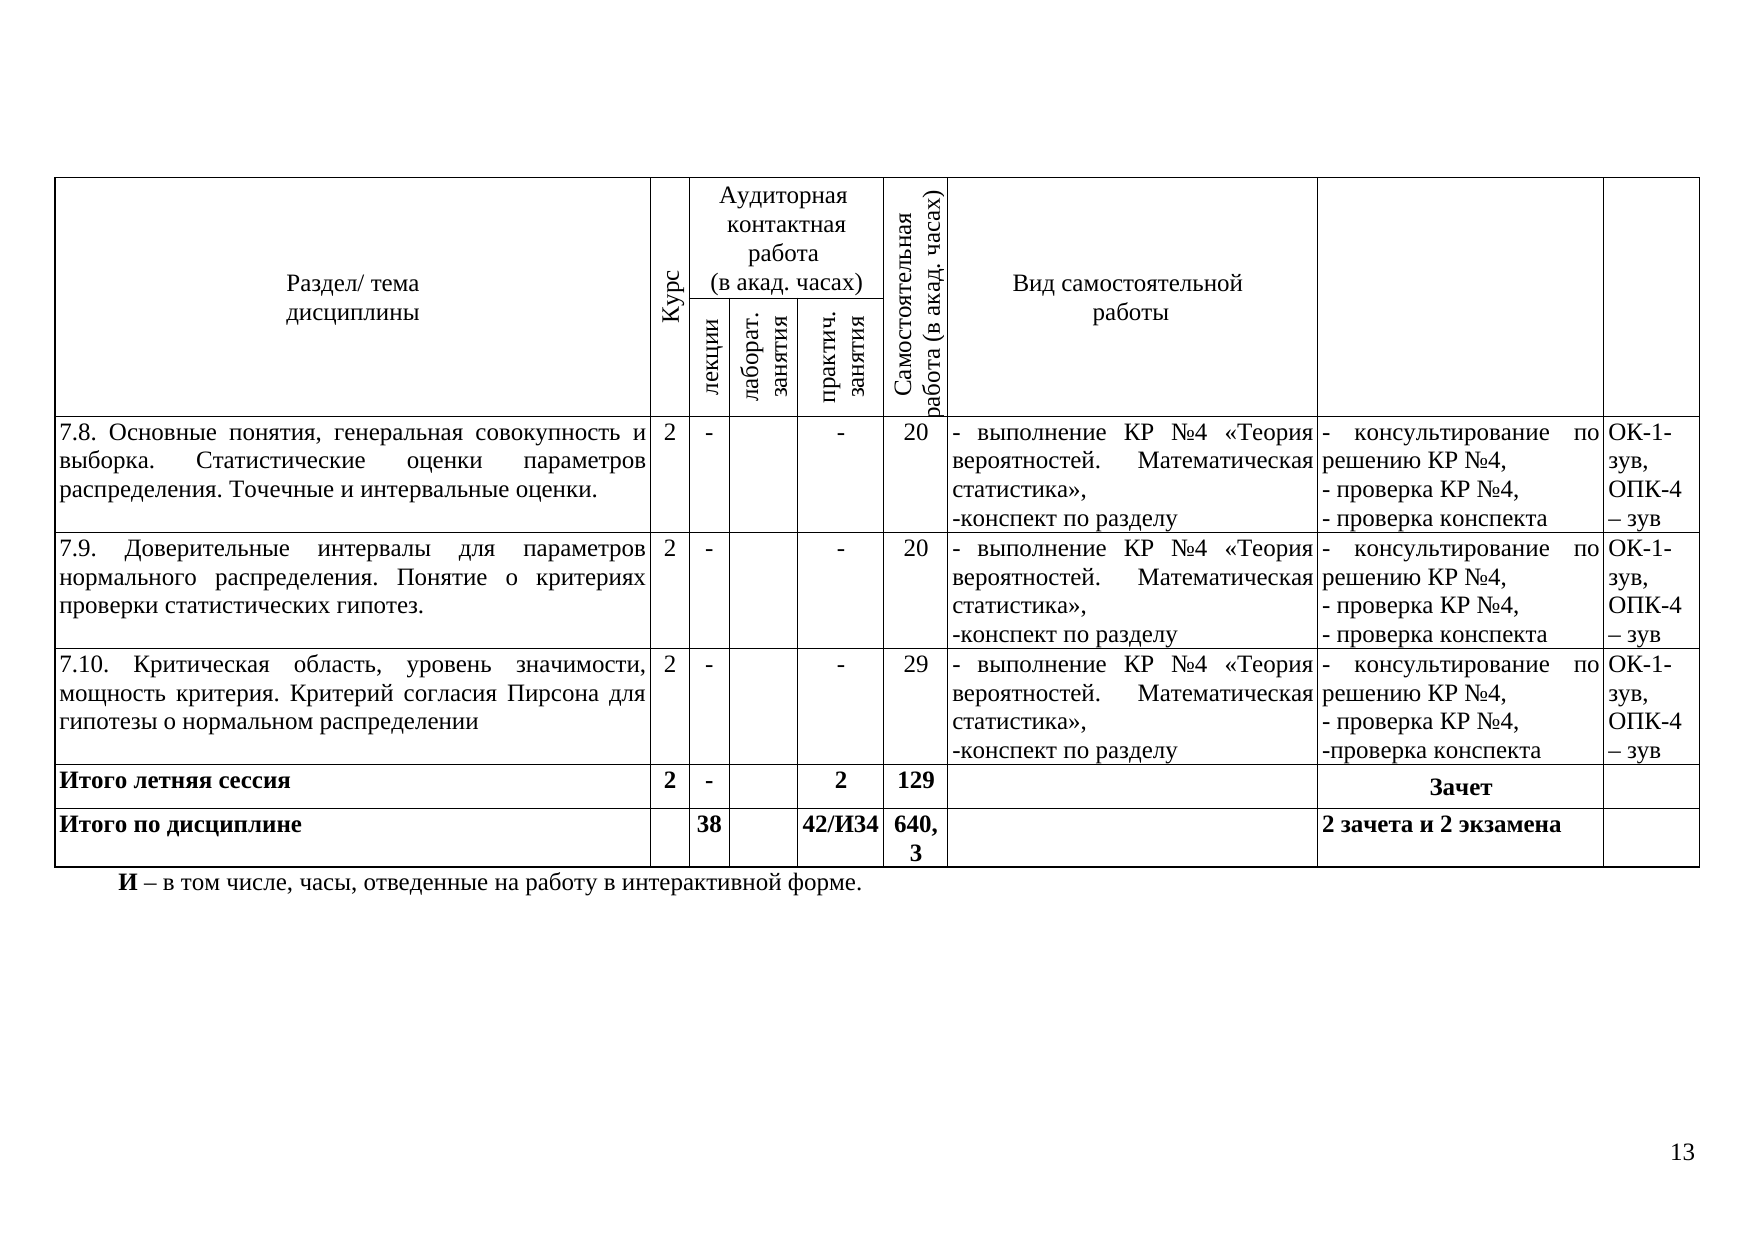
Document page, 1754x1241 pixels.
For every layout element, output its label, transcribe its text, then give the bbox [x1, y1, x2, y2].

table_cell - выполнение КР №4 «Теория вероятностей. Математическая статистика», -конспект по разделу [948, 533, 1317, 648]
table_cell лаборат. занятия [730, 299, 797, 416]
table_cell 42/И34 [798, 809, 883, 866]
table_cell 7.8. Основные понятия, генеральная совокупность и выборка. Статистические оценки параметров распределения. Точечные и интервальные оценки. [56, 417, 650, 532]
table_cell - консультирование по решению КР №4, - проверка КР №4, - проверка конспекта [1318, 417, 1603, 532]
table_cell [948, 809, 1317, 866]
table_header [1318, 178, 1603, 416]
table_cell Итого летняя сессия [56, 765, 650, 808]
table_cell 2 [651, 649, 689, 764]
table_cell 20 [884, 533, 947, 648]
table_cell [730, 533, 797, 648]
table_cell - [690, 417, 729, 532]
table_cell [651, 809, 689, 866]
table_cell практич. занятия [798, 299, 883, 416]
table_cell - [798, 649, 883, 764]
table_cell 2 зачета и 2 экзамена [1318, 809, 1603, 866]
table_cell [948, 765, 1317, 808]
table_cell - [690, 533, 729, 648]
table_cell 38 [690, 809, 729, 866]
table_cell ОК-1- зув, ОПК-4 – зув [1604, 533, 1699, 648]
table_cell - консультирование по решению КР №4, - проверка КР №4, -проверка конспекта [1318, 649, 1603, 764]
table_cell 29 [884, 649, 947, 764]
text И – в том числе, часы, отведенные на работу в интерактивной форме. [59, 868, 1695, 896]
table_cell 2 [651, 765, 689, 808]
table_cell - выполнение КР №4 «Теория вероятностей. Математическая статистика», -конспект по разделу [948, 649, 1317, 764]
table_cell ОК-1- зув, ОПК-4 – зув [1604, 649, 1699, 764]
table_cell - [690, 649, 729, 764]
table_cell - [690, 765, 729, 808]
table_header Вид самостоятельной работы [948, 178, 1317, 416]
table_cell 2 [651, 417, 689, 532]
table_cell - выполнение КР №4 «Теория вероятностей. Математическая статистика», -конспект по разделу [948, 417, 1317, 532]
table_cell [730, 417, 797, 532]
table_header Самостоятельная работа (в акад. часах) [884, 178, 947, 416]
table_header [1604, 178, 1699, 416]
table_cell [730, 809, 797, 866]
table_cell [1604, 809, 1699, 866]
table_cell [1604, 765, 1699, 808]
table_cell 20 [884, 417, 947, 532]
table_cell [730, 765, 797, 808]
table_cell 640,3 [884, 809, 947, 866]
table_header Аудиторная контактная работа (в акад. часах) [690, 178, 883, 298]
table_cell 129 [884, 765, 947, 808]
table_cell 7.10. Критическая область, уровень значимости, мощность критерия. Критерий согласия Пирсона для гипотезы о нормальном распределении [56, 649, 650, 764]
table_cell Итого по дисциплине [56, 809, 650, 866]
table_cell - консультирование по решению КР №4, - проверка КР №4, - проверка конспекта [1318, 533, 1603, 648]
table_cell 2 [798, 765, 883, 808]
table_cell - [798, 417, 883, 532]
table_cell Зачет [1318, 765, 1603, 808]
table_cell 2 [651, 533, 689, 648]
table_cell - [798, 533, 883, 648]
table_cell [730, 649, 797, 764]
table_cell ОК-1- зув, ОПК-4 – зув [1604, 417, 1699, 532]
table_cell 7.9. Доверительные интервалы для параметров нормального распределения. Понятие о критериях проверки статистических гипотез. [56, 533, 650, 648]
table_cell лекции [690, 299, 729, 416]
table_header Курс [651, 178, 689, 416]
table_header Раздел/ тема дисциплины [56, 178, 650, 416]
